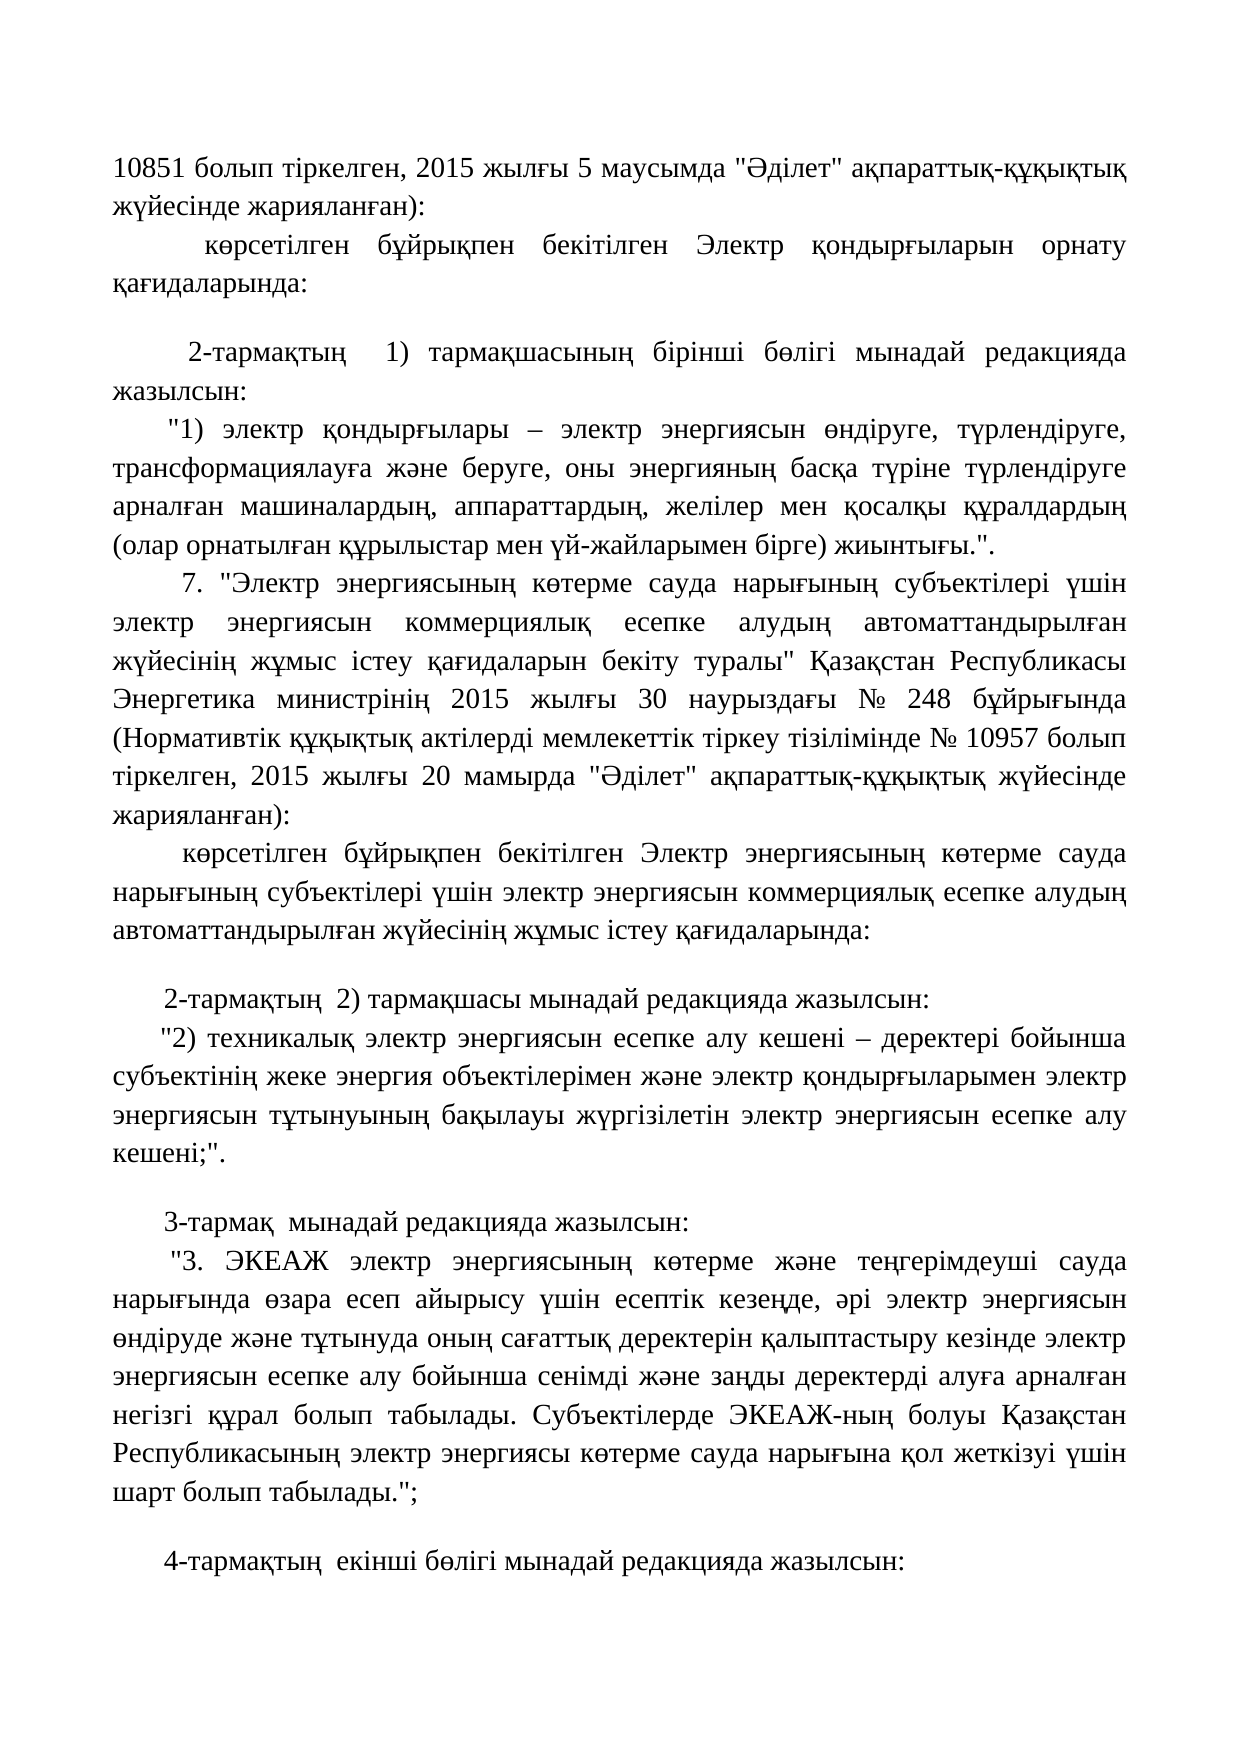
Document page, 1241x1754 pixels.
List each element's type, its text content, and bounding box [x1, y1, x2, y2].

text көрсетілген бұйрықпен бекітілген Электр энергиясының көтерме сауда нарығының субъектілері үшін электр энергиясын коммерциялық есепке алудың автоматтандырылған жүйесінің жұмыс істеу қағидаларында: [112, 835, 1128, 946]
text 7. "Электр энергиясының көтерме сауда нарығының субъектілері үшін электр энергиясын коммерциялық есепке алудың автоматтандырылған жүйесінің жұмыс істеу қағидаларын бекіту туралы" Қазақстан Республикасы Энергетика министрінің 2015 жылғы 30 наурыздағы № 248 бұйрығында (Нормативтік құқықтық актілерді мемлекеттік тіркеу тізілімінде № 10957 болып тіркелген, 2015 жылғы 20 мамырда "Әділет" ақпараттық-құқықтық жүйесінде жарияланған): [112, 566, 1128, 830]
text "3. ЭКЕАЖ электр энергиясының көтерме және теңгерімдеуші сауда нарығында өзара есеп айырысу үшін есептік кезеңде, әрі электр энергиясын өндіруде және тұтынуда оның сағаттық деректерін қалыптастыру кезінде электр энергиясын есепке алу бойынша сенімді және заңды деректерді алуға арналған негізгі құрал болып табылады. Субъектілерде ЭКЕАЖ-ның болуы Қазақстан Республикасының электр энергиясы көтерме сауда нарығына қол жеткізуі үшін шарт болып табылады."; [112, 1243, 1128, 1507]
text көрсетілген бұйрықпен бекітілген Электр қондырғыларын орнату қағидаларында: [112, 227, 1128, 299]
text 2-тармақтың 2) тармақшасы мынадай редакцияда жазылсын: [112, 981, 1128, 1015]
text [112, 150, 1128, 222]
text "2) техникалық электр энергиясын есепке алу кешені – деректері бойынша субъектінің жеке энергия объектілерімен және электр қондырғыларымен электр энергиясын тұтынуының бақылауы жүргізілетін электр энергиясын есепке алу кешені;". [112, 1020, 1128, 1169]
text 2-тармақтың 1) тармақшасының бірінші бөлігі мынадай редакцияда жазылсын: [112, 334, 1128, 406]
text 3-тармақ мынадай редакцияда жазылсын: [112, 1204, 1128, 1238]
text "1) электр қондырғылары – электр энергиясын өндіруге, түрлендіруге, трансформациялауға және беруге, оны энергияның басқа түріне түрлендіруге арналған машиналардың, аппараттардың, желілер мен қосалқы құралдардың (олар орнатылған құрылыстар мен үй-жайларымен бірге) жиынтығы.". [112, 411, 1128, 561]
text 4-тармақтың екінші бөлігі мынадай редакцияда жазылсын: [112, 1543, 1128, 1576]
